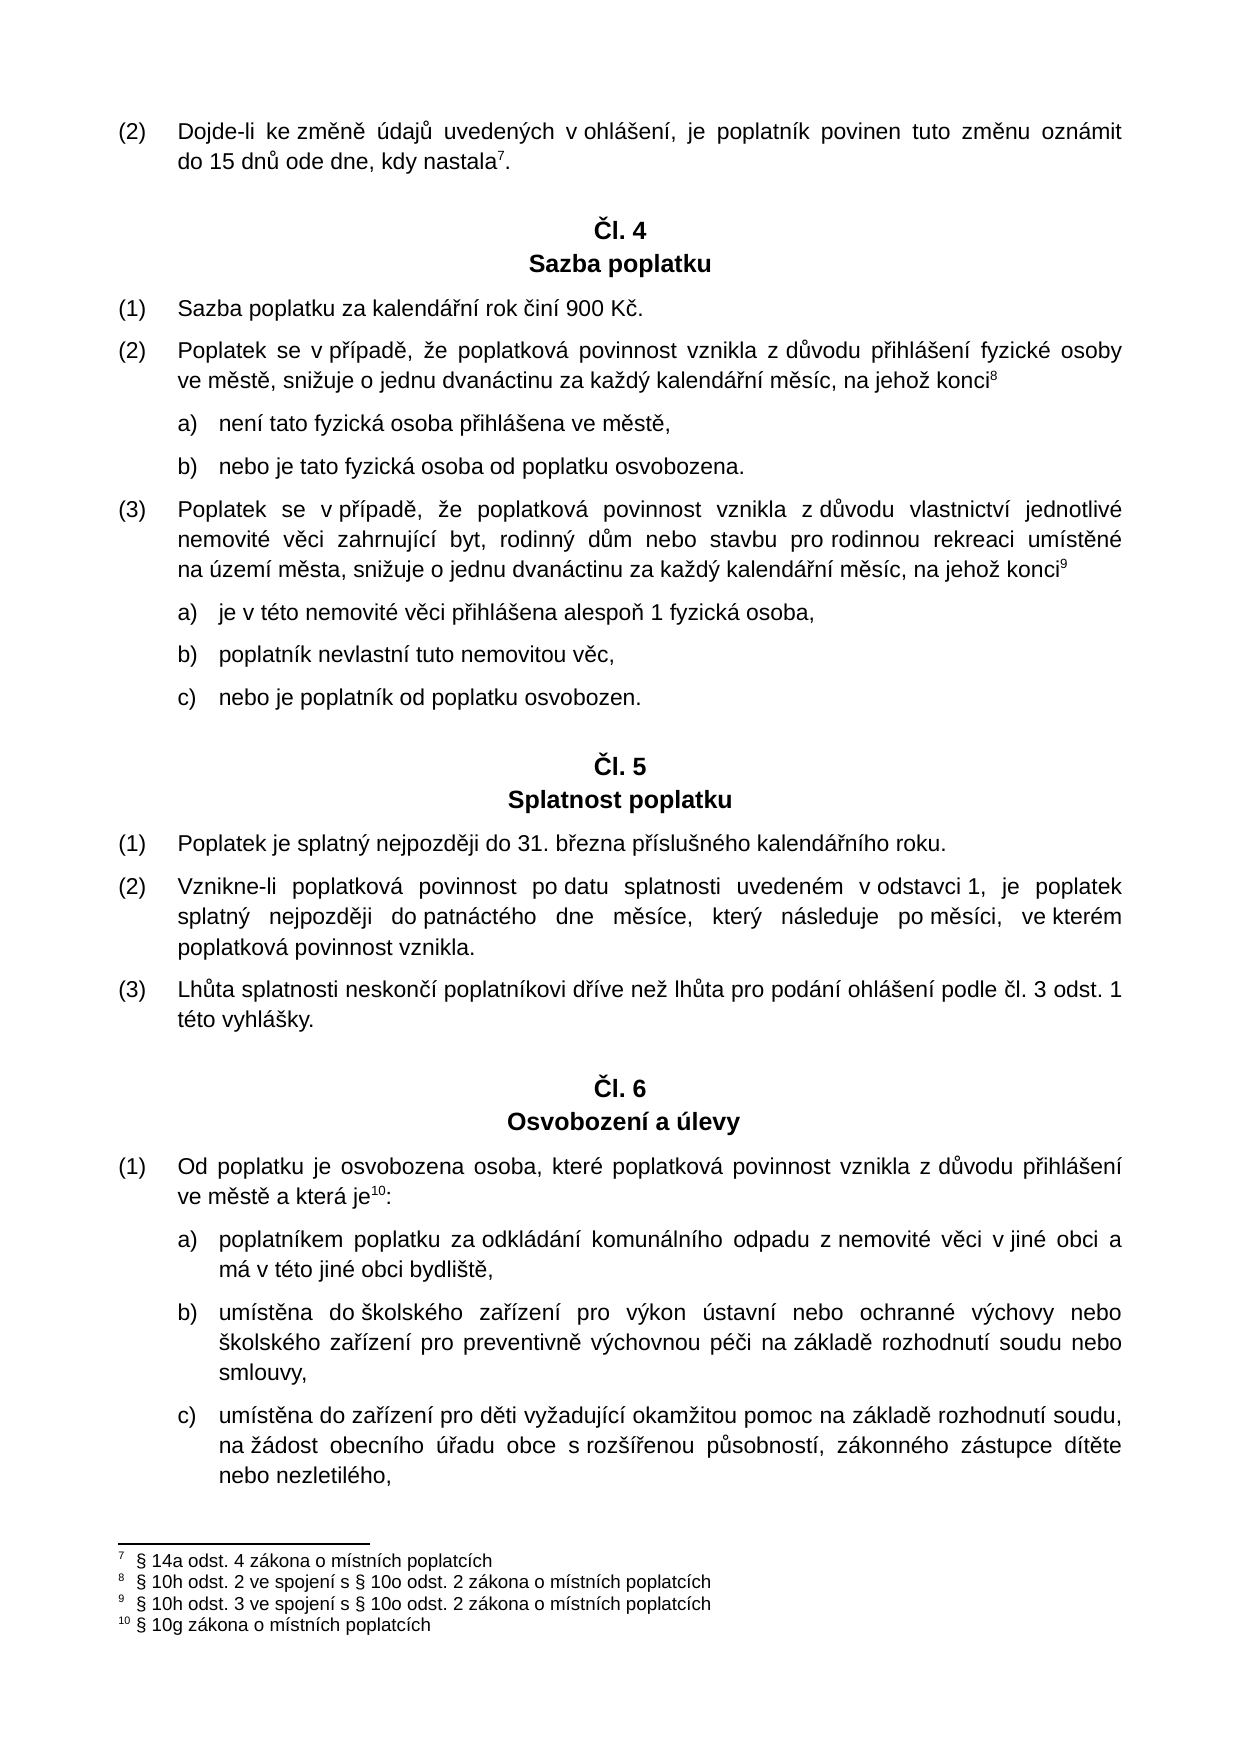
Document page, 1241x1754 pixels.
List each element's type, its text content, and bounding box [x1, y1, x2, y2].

list Poplatek je splatný nejpozději do 31. března příslušného kalendářního roku. [118, 830, 1122, 857]
list je v této nemovité věci přihlášena alespoň 1 fyzická osoba, [177, 599, 1122, 625]
list Sazba poplatku za kalendářní rok činí 900 Kč. [118, 294, 1122, 321]
list nebo je tato fyzická osoba od poplatku osvobozena. [177, 453, 1122, 479]
list Poplatek se v případě, že poplatková povinnost vznikla z důvodu přihlášení fyzické osoby ve městě, snižuje o jednu dvanáctinu za každý kalendářní měsíc, na jehož konci [118, 337, 1122, 394]
list nebo je poplatník od poplatku osvobozen. [177, 684, 1122, 711]
list poplatník nevlastní tuto nemovitou věc, [177, 641, 1122, 668]
list Poplatek se v případě, že poplatková povinnost vznikla z důvodu vlastnictví jednotlivé nemovité věci zahrnující byt, rodinný dům nebo stavbu pro rodinnou rekreaci umístěné na území města, snižuje o jednu dvanáctinu za každý kalendářní měsíc, na jehož konci [118, 496, 1122, 582]
list Lhůta splatnosti neskončí poplatníkovi dříve než lhůta pro podání ohlášení podle čl. 3 odst. 1 této vyhlášky. [118, 976, 1122, 1033]
list umístěna do zařízení pro děti vyžadující okamžitou pomoc na základě rozhodnutí soudu, na žádost obecního úřadu obce s rozšířenou působností, zákonného zástupce dítěte nebo nezletilého, [177, 1402, 1122, 1488]
list umístěna do školského zařízení pro výkon ústavní nebo ochranné výchovy nebo školského zařízení pro preventivně výchovnou péči na základě rozhodnutí soudu nebo smlouvy, [177, 1298, 1122, 1385]
subtitle Čl. 5 Splatnost poplatku [118, 752, 1122, 814]
list Od poplatku je osvobozena osoba, které poplatková povinnost vznikla z důvodu přihlášení ve městě a která je: [118, 1153, 1122, 1209]
list poplatníkem poplatku za odkládání komunálního odpadu z nemovité věci v jiné obci a má v této jiné obci bydliště, [177, 1226, 1122, 1282]
list Dojde-li ke změně údajů uvedených v ohlášení, je poplatník povinen tuto změnu oznámit do 15 dnů ode dne, kdy nastala. [118, 118, 1122, 175]
subtitle Čl. 6 Osvobození a úlevy [118, 1074, 1122, 1136]
list Vznikne-li poplatková povinnost po datu splatnosti uvedeném v odstavci 1, je poplatek splatný nejpozději do patnáctého dne měsíce, který následuje po měsíci, ve kterém poplatková povinnost vznikla. [118, 873, 1122, 960]
list není tato fyzická osoba přihlášena ve městě, [177, 410, 1122, 437]
subtitle Čl. 4 Sazba poplatku [118, 216, 1122, 278]
